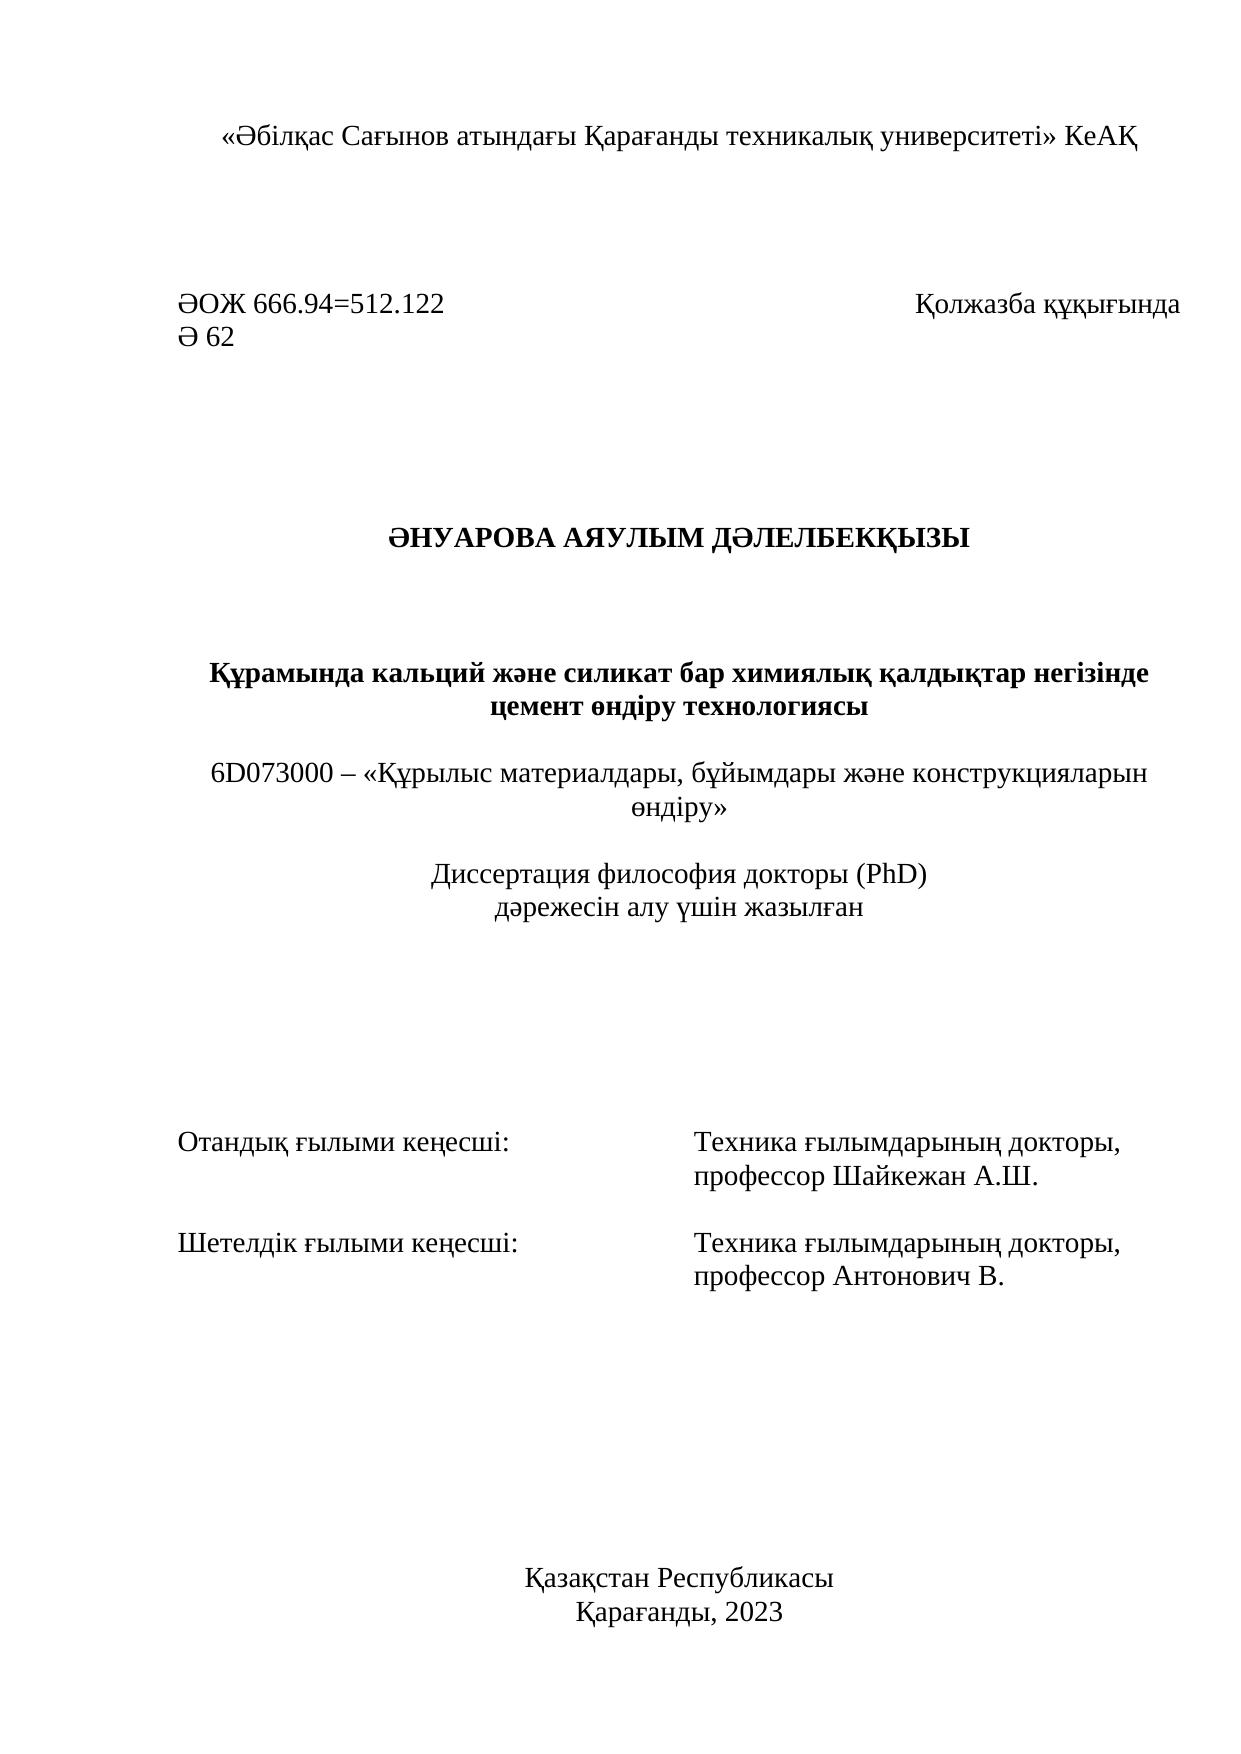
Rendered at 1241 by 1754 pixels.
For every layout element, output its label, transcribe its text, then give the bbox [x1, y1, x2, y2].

text Қазақстан Республикасы [177, 1560, 1181, 1594]
text профессор Шайкежан А.Ш. [664, 1158, 1181, 1191]
text 6D073000 – «Құрылыс материалдары, бұйымдары және конструкцияларын [177, 755, 1181, 789]
text Ә 62 [177, 319, 1181, 353]
text «Әбілқас Сағынов атындағы Қарағанды техникалық университеті» КеАҚ [177, 118, 1181, 152]
text Диссертация философия докторы (PhD) [177, 856, 1181, 889]
text ӘНУАРОВА АЯУЛЫМ ДӘЛЕЛБЕКҚЫЗЫ [177, 521, 1181, 554]
text Қарағанды, 2023 [177, 1594, 1181, 1627]
text дәрежесін алу үшін жазылған [177, 889, 1181, 923]
text өндіру» [177, 789, 1181, 822]
text профессор Антонович В. [664, 1258, 1181, 1292]
text ӘОЖ 666.94=512.122 Қолжазба құқығында [177, 286, 1181, 319]
text Шетелдік ғылыми кеңесші: Техника ғылымдарының докторы, [177, 1225, 1181, 1258]
text Отандық ғылыми кеңесші: Техника ғылымдарының докторы, [177, 1124, 1181, 1158]
text Құрамында кальций және силикат бар химиялық қалдықтар негізінде цемент өндіру технологиясы [177, 655, 1181, 722]
